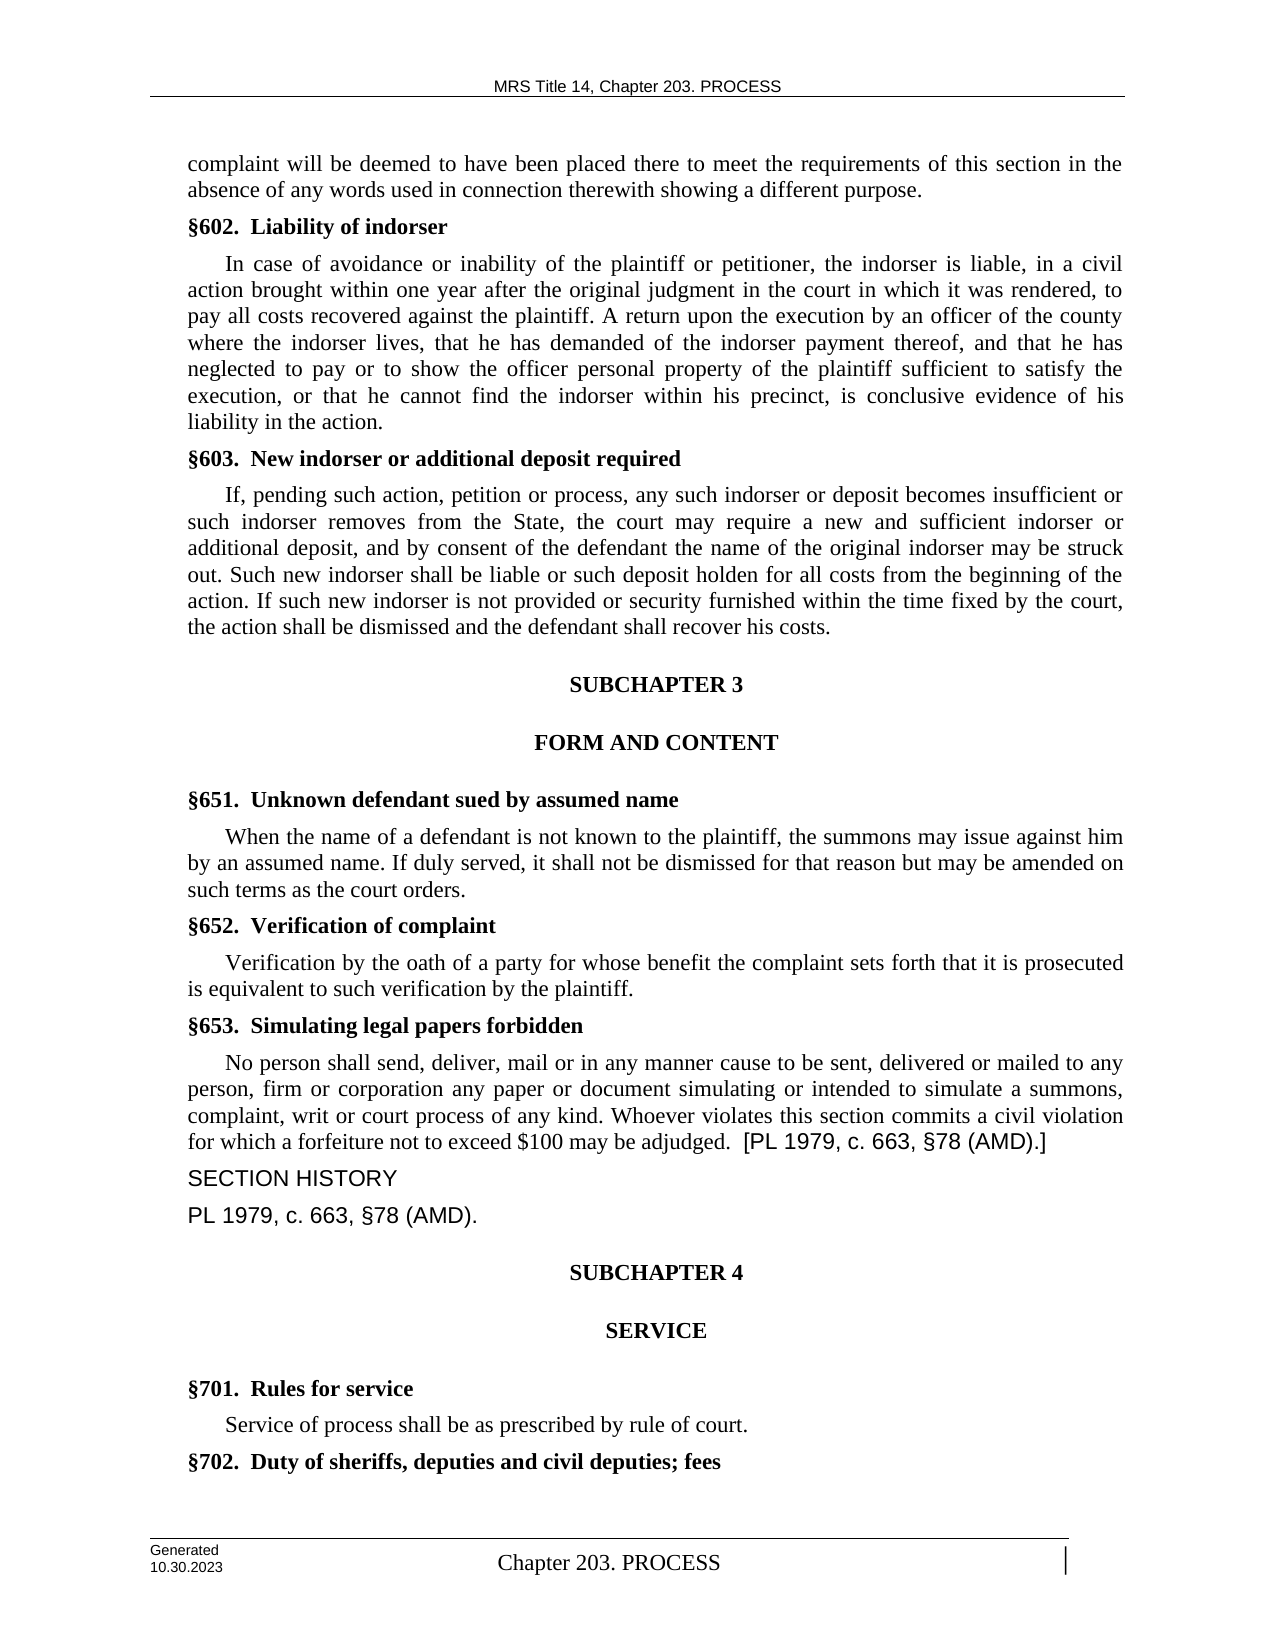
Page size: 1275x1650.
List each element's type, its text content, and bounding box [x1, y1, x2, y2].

text Service of process shall be as prescribed by rule of court. [187, 1411, 1125, 1438]
text Verification by the oath of a party for whose benefit the complaint sets forth that it is prosecuted is equivalent to such verification by the plaintiff. [187, 949, 1125, 1002]
text SECTION HISTORY [187, 1165, 1125, 1191]
text §701. Rules for service [187, 1374, 1125, 1401]
text §653. Simulating legal papers forbidden [187, 1012, 1125, 1039]
text SUBCHAPTER 3 [187, 671, 1125, 697]
text When the name of a defendant is not known to the plaintiff, the summons may issue against him by an assumed name. If duly served, it shall not be dismissed for that reason but may be amended on such terms as the court orders. [187, 823, 1125, 902]
text SUBCHAPTER 4 [187, 1259, 1125, 1286]
text FORM AND CONTENT [187, 728, 1125, 755]
text §603. New indorser or additional deposit required [187, 445, 1125, 471]
text §702. Duty of sheriffs, deputies and civil deputies; fees [187, 1448, 1125, 1474]
text SERVICE [187, 1317, 1125, 1343]
text §652. Verification of complaint [187, 912, 1125, 939]
text No person shall send, deliver, mail or in any manner cause to be sent, delivered or mailed to any person, firm or corporation any paper or document simulating or intended to simulate a summons, complaint, writ or court process of any kind. Whoever violates this section commits a civil violation for which a forfeiture not to exceed $100 may be adjudged. [PL 1979, c. 663, §78 (AMD).] [187, 1049, 1125, 1154]
text PL 1979, c. 663, §78 (AMD). [187, 1202, 1125, 1228]
text If, pending such action, petition or process, any such indorser or deposit becomes insufficient or such indorser removes from the State, the court may require a new and sufficient indorser or additional deposit, and by consent of the defendant the name of the original indorser may be struck out. Such new indorser shall be liable or such deposit holden for all costs from the beginning of the action. If such new indorser is not provided or security furnished within the time fixed by the court, the action shall be dismissed and the defendant shall recover his costs. [187, 482, 1125, 640]
text §651. Unknown defendant sued by assumed name [187, 786, 1125, 812]
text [187, 150, 1125, 203]
text §602. Liability of indorser [187, 213, 1125, 239]
text In case of avoidance or inability of the plaintiff or petitioner, the indorser is liable, in a civil action brought within one year after the original judgment in the court in which it was rendered, to pay all costs recovered against the plaintiff. A return upon the execution by an officer of the county where the indorser lives, that he has demanded of the indorser payment thereof, and that he has neglected to pay or to show the officer personal property of the plaintiff sufficient to satisfy the execution, or that he cannot find the indorser within his precinct, is conclusive evidence of his liability in the action. [187, 250, 1125, 434]
